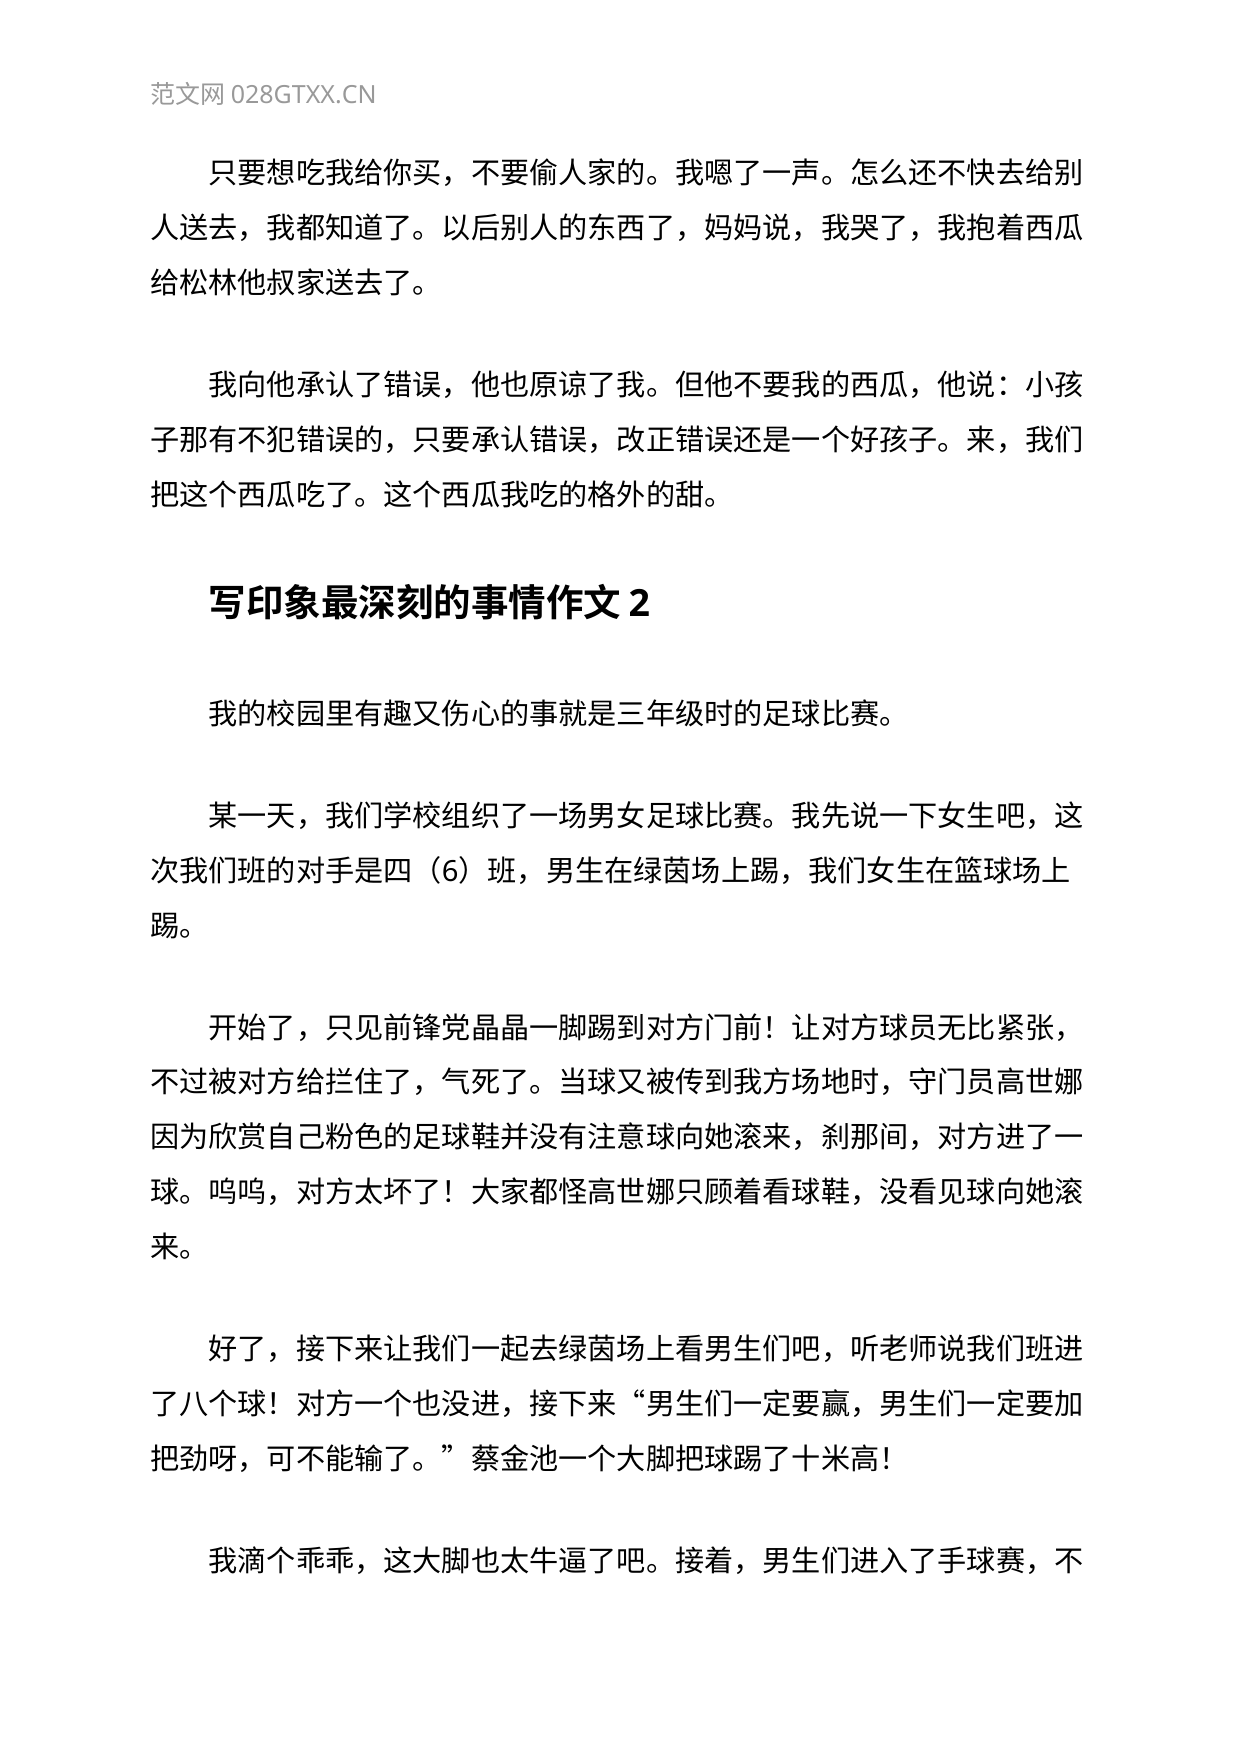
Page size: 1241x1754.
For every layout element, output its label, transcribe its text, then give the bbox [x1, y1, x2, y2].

text 某一天，我们学校组织了一场男女足球比赛。我先说一下女生吧，这次我们班的对手是四（6）班，男生在绿茵场上踢，我们女生在篮球场上踢。 [150, 792, 1090, 945]
text 开始了，只见前锋党晶晶一脚踢到对方门前！让对方球员无比紧张，不过被对方给拦住了，气死了。当球又被传到我方场地时，守门员高世娜因为欣赏自己粉色的足球鞋并没有注意球向她滚来，刹那间，对方进了一球。呜呜，对方太坏了！大家都怪高世娜只顾着看球鞋，没看见球向她滚来。 [150, 1004, 1090, 1266]
text 我的校园里有趣又伤心的事就是三年级时的足球比赛。 [150, 691, 1090, 733]
text 好了，接下来让我们一起去绿茵场上看男生们吧，听老师说我们班进了八个球！对方一个也没进，接下来“男生们一定要赢，男生们一定要加把劲呀，可不能输了。”蔡金池一个大脚把球踢了十米高！ [150, 1326, 1090, 1478]
text 写印象最深刻的事情作文2 [150, 573, 1090, 628]
text 我向他承认了错误，他也原谅了我。但他不要我的西瓜，他说：小孩子那有不犯错误的，只要承认错误，改正错误还是一个好孩子。来，我们把这个西瓜吃了。这个西瓜我吃的格外的甜。 [150, 362, 1090, 514]
text 只要想吃我给你买，不要偷人家的。我嗯了一声。怎么还不快去给别人送去，我都知道了。以后别人的东西了，妈妈说，我哭了，我抱着西瓜给松林他叔家送去了。 [150, 150, 1090, 302]
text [150, 1537, 1090, 1579]
